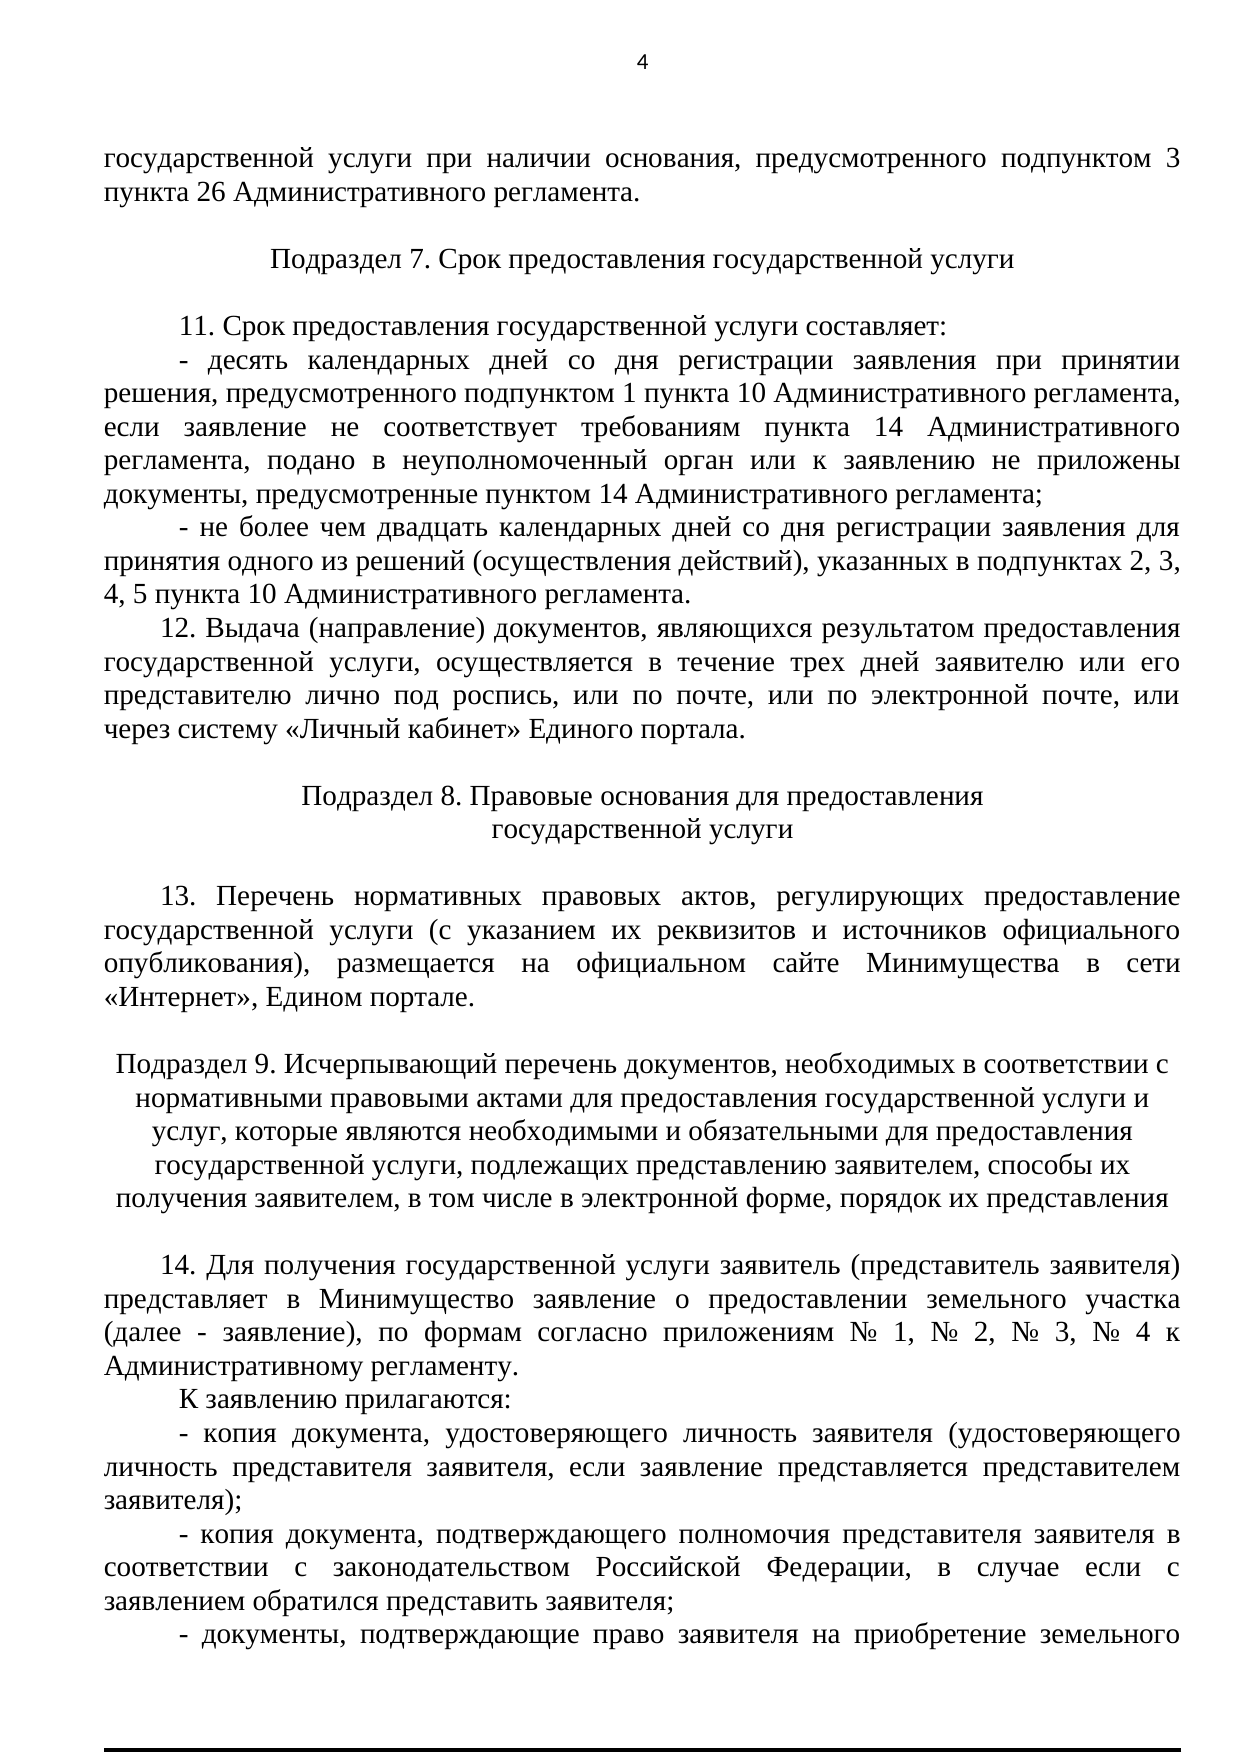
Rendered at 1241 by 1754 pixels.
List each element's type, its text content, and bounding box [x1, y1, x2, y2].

text 14. Для получения государственной услуги заявитель (представитель заявителя) представляет в Минимущество заявление о предоставлении земельного участка (далее - заявление), по формам согласно приложениям № 1, № 2, № 3, № 4 к Административному регламенту. [103, 1247, 1181, 1382]
text - не более чем двадцать календарных дней со дня регистрации заявления для принятия одного из решений (осуществления действий), указанных в подпунктах 2, 3, 4, 5 пункта 10 Административного регламента. [103, 509, 1181, 610]
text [103, 141, 1181, 208]
text - десять календарных дней со дня регистрации заявления при принятии решения, предусмотренного подпунктом 1 пункта 10 Административного регламента, если заявление не соответствует требованиям пункта 14 Административного регламента, подано в неуполномоченный орган или к заявлению не приложены документы, предусмотренные пунктом 14 Административного регламента; [103, 342, 1181, 509]
text 13. Перечень нормативных правовых актов, регулирующих предоставление государственной услуги (с указанием их реквизитов и источников официального опубликования), размещается на официальном сайте Минимущества в сети «Интернет», Едином портале. [103, 878, 1181, 1013]
title государственной услуги [103, 811, 1181, 845]
text К заявлению прилагаются: [103, 1382, 1181, 1415]
text - копия документа, удостоверяющего личность заявителя (удостоверяющего личность представителя заявителя, если заявление представляется представителем заявителя); [103, 1415, 1181, 1516]
text - копия документа, подтверждающего полномочия представителя заявителя в соответствии с законодательством Российской Федерации, в случае если с заявлением обратился представить заявителя; [103, 1516, 1181, 1616]
title Подраздел 8. Правовые основания для предоставления [103, 778, 1181, 811]
title Подраздел 7. Срок предоставления государственной услуги [103, 241, 1181, 275]
text 12. Выдача (направление) документов, являющихся результатом предоставления государственной услуги, осуществляется в течение трех дней заявителю или его представителю лично под роспись, или по почте, или по электронной почте, или через систему «Личный кабинет» Единого портала. [103, 610, 1181, 744]
text 11. Срок предоставления государственной услуги составляет: [103, 308, 1181, 342]
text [103, 1616, 1181, 1650]
title Подраздел 9. Исчерпывающий перечень документов, необходимых в соответствии с нормативными правовыми актами для предоставления государственной услуги и услуг, которые являются необходимыми и обязательными для предоставления государственной услуги, подлежащих представлению заявителем, способы их получения заявителем, в том числе в электронной форме, порядок их представления [103, 1046, 1181, 1214]
